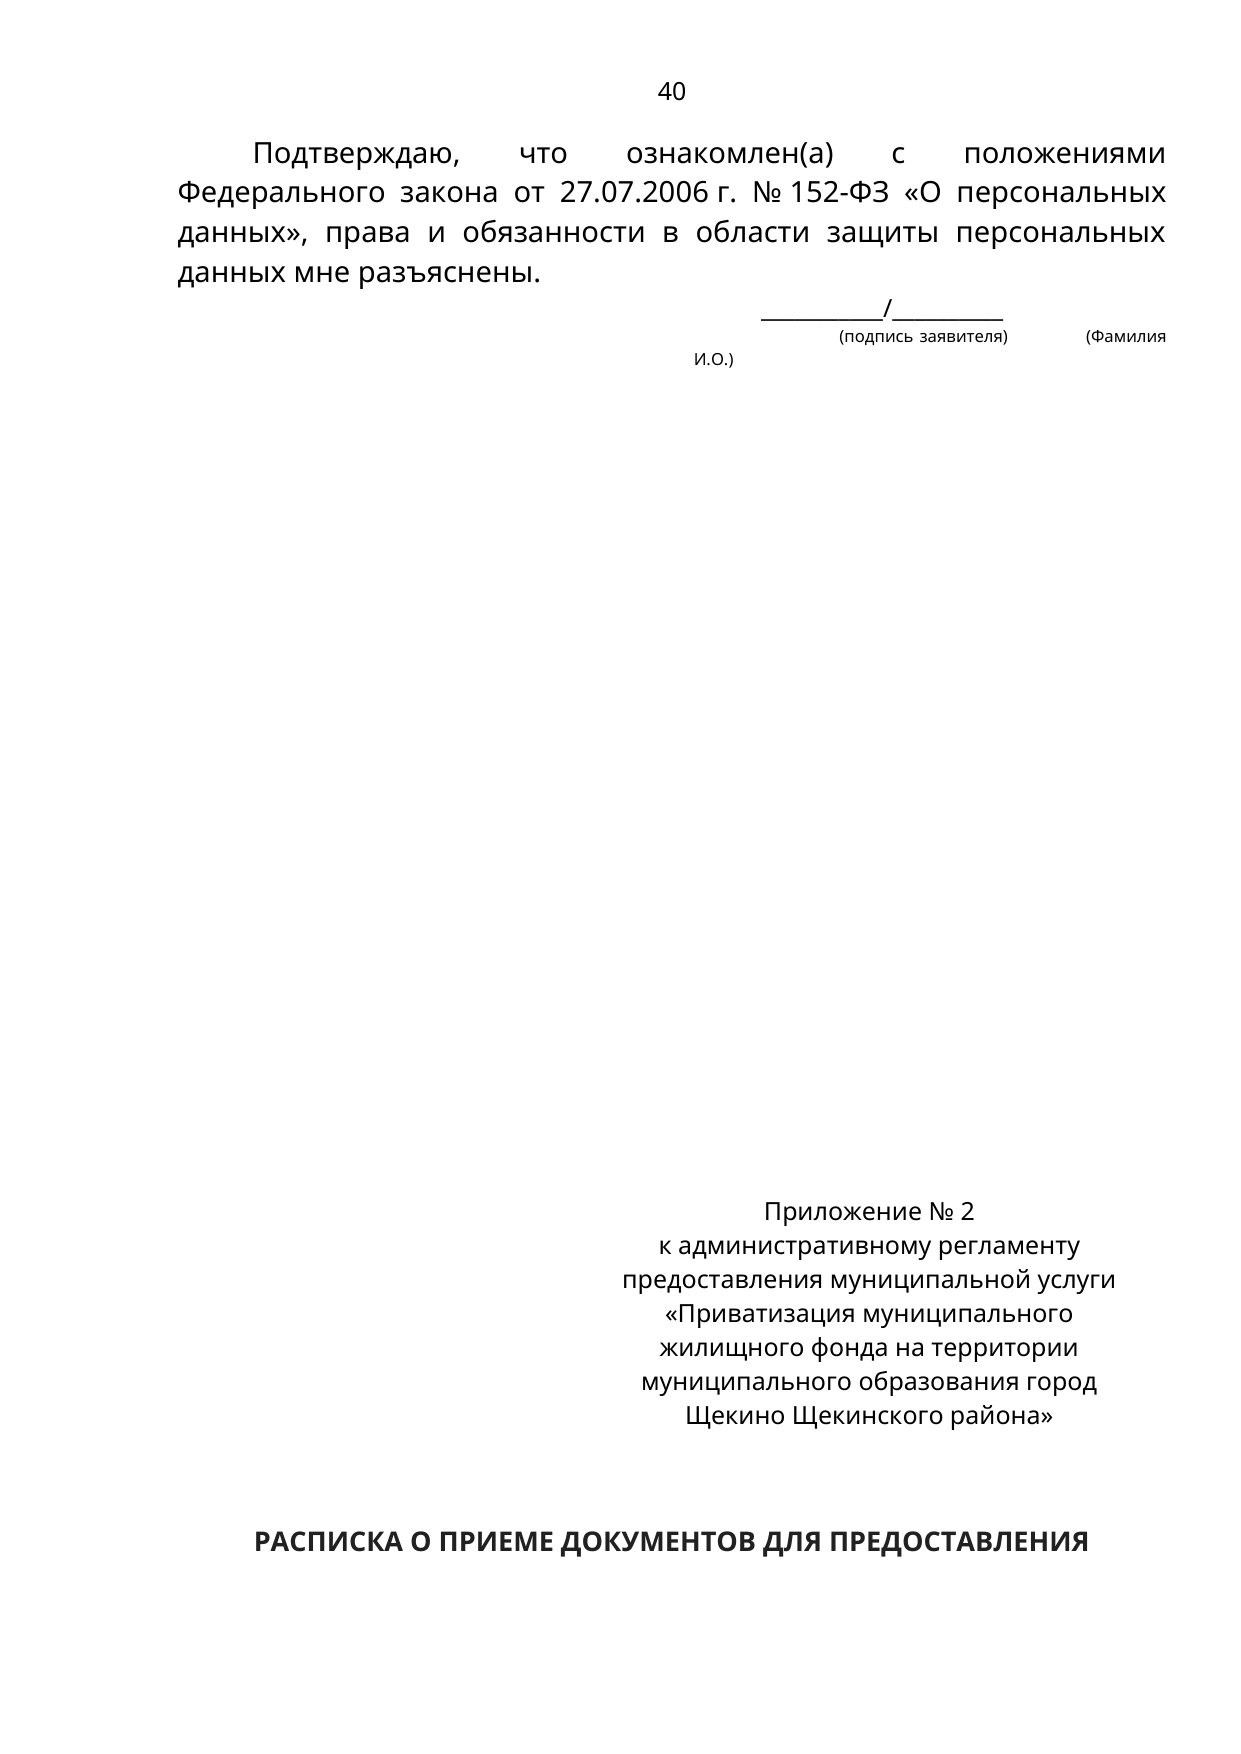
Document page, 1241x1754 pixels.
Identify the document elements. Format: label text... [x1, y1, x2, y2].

text РАСПИСКА О ПРИЕМЕ ДОКУМЕНТОВ ДЛЯ ПРЕДОСТАВЛЕНИЯ [177, 1523, 1167, 1560]
text (подпись заявителя) (Фамилия И.О.) [693, 325, 1167, 370]
text ___________/__________ [177, 291, 1167, 325]
table_header Приложение № 2 к административному регламенту предоставления муниципальной услуги «Приватизация муниципального жилищного фонда на территории муниципального образования город Щекино Щекинского района» [590, 1193, 1148, 1471]
text Подтверждаю, что ознакомлен(а) с положениями Федерального закона от 27.07.2006 г. № 152-ФЗ «О персональных данных», права и обязанности в области защиты персональных данных мне разъяснены. [177, 132, 1167, 291]
